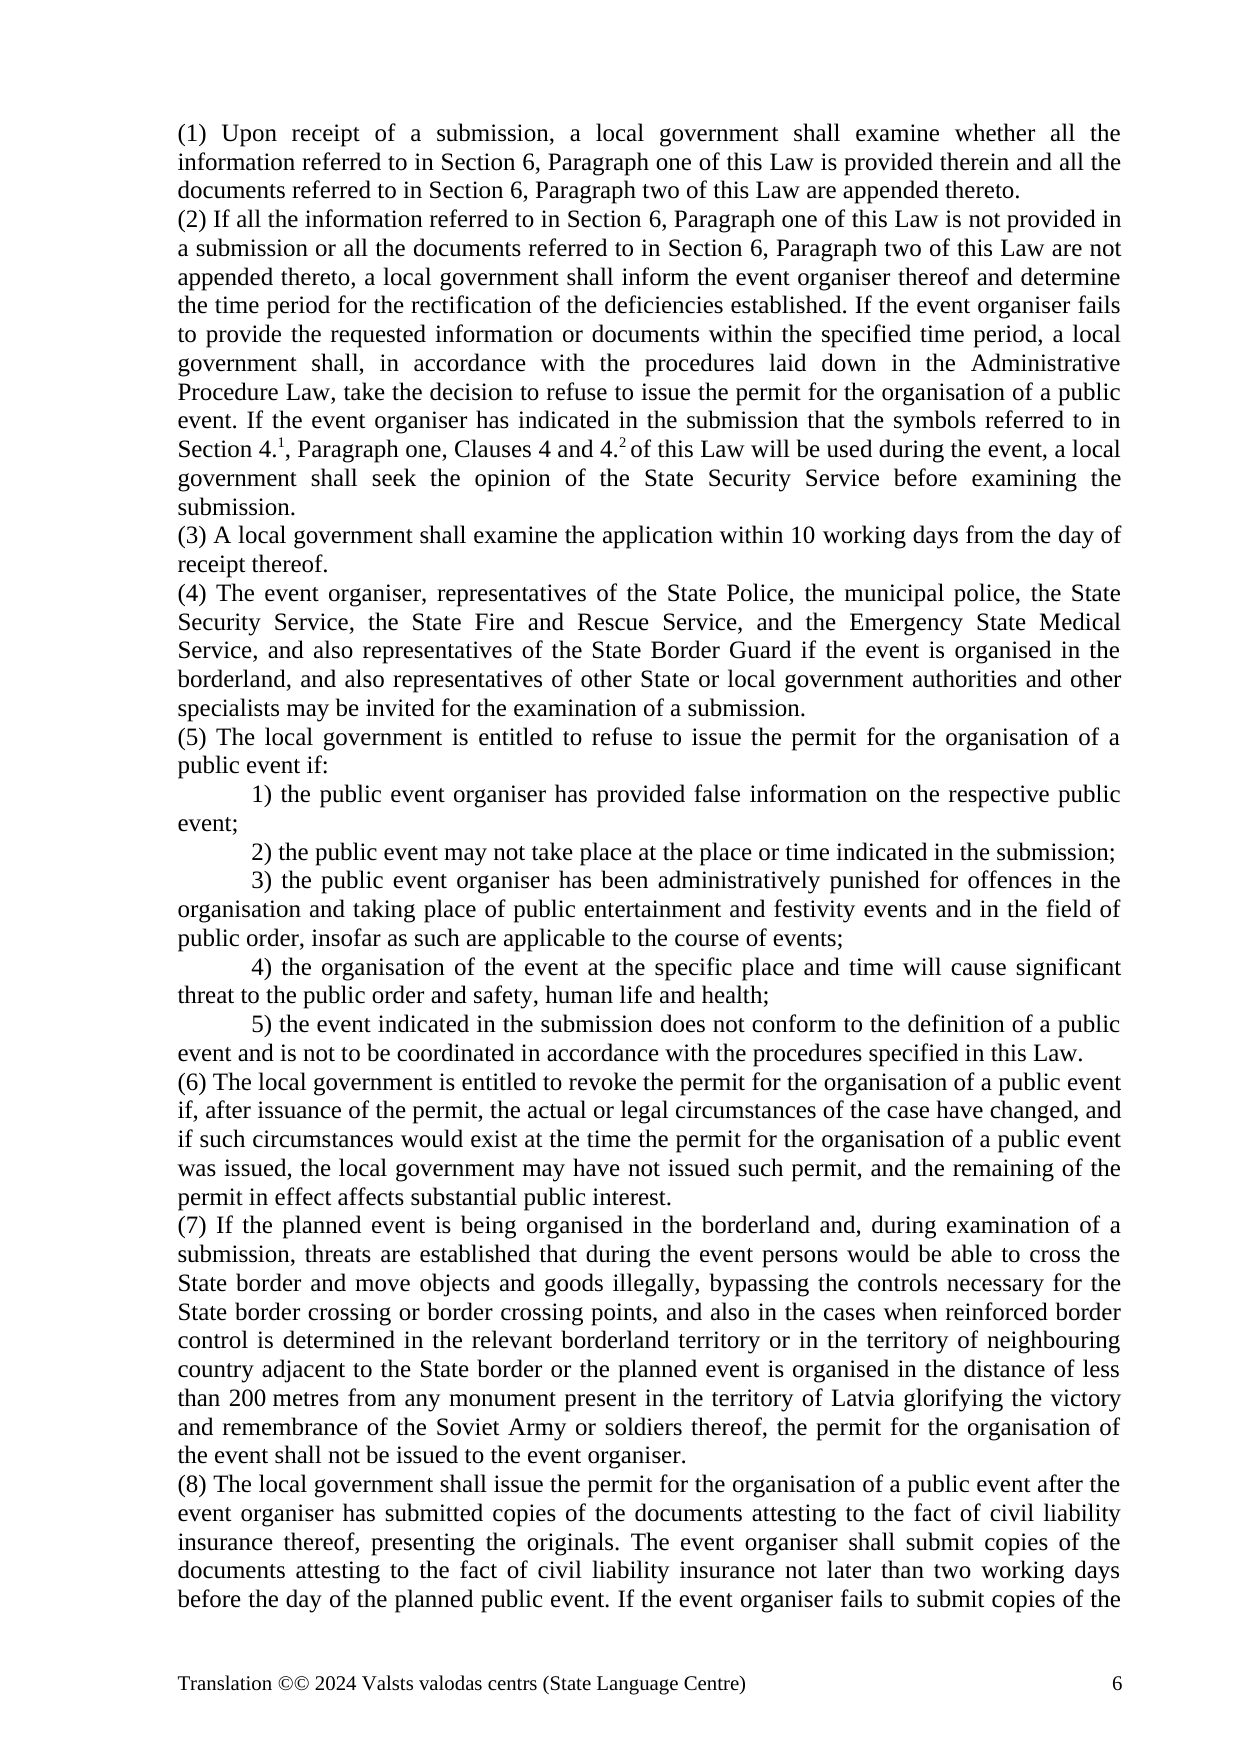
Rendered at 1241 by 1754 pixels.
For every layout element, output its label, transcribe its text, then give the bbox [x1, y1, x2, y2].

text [177, 1469, 1122, 1613]
text (5) The local government is entitled to refuse to issue the permit for the organisation of a public event if: [177, 722, 1122, 779]
text 5) the event indicated in the submission does not conform to the definition of a public event and is not to be coordinated in accordance with the procedures specified in this Law. [177, 1009, 1122, 1067]
text 2) the public event may not take place at the place or time indicated in the submission; [177, 837, 1122, 866]
text (2) If all the information referred to in Section 6, Paragraph one of this Law is not provided in a submission or all the documents referred to in Section 6, Paragraph two of this Law are not appended thereto, a local government shall inform the event organiser thereof and determine the time period for the rectification of the deficiencies established. If the event organiser fails to provide the requested information or documents within the specified time period, a local government shall, in accordance with the procedures laid down in the Administrative Procedure Law, take the decision to refuse to issue the permit for the organisation of a public event. If the event organiser has indicated in the submission that the symbols referred to in Section 4.1, Paragraph one, Clauses 4 and 4.2 of this Law will be used during the event, a local government shall seek the opinion of the State Security Service before examining the submission. [177, 204, 1122, 521]
text (1) Upon receipt of a submission, a local government shall examine whether all the information referred to in Section 6, Paragraph one of this Law is provided therein and all the documents referred to in Section 6, Paragraph two of this Law are appended thereto. [177, 118, 1122, 204]
text 4) the organisation of the event at the specific place and time will cause significant threat to the public order and safety, human life and health; [177, 952, 1122, 1009]
text (4) The event organiser, representatives of the State Police, the municipal police, the State Security Service, the State Fire and Rescue Service, and the Emergency State Medical Service, and also representatives of the State Border Guard if the event is organised in the borderland, and also representatives of other State or local government authorities and other specialists may be invited for the examination of a submission. [177, 578, 1122, 722]
text (3) A local government shall examine the application within 10 working days from the day of receipt thereof. [177, 521, 1122, 578]
text (6) The local government is entitled to revoke the permit for the organisation of a public event if, after issuance of the permit, the actual or legal circumstances of the case have changed, and if such circumstances would exist at the time the permit for the organisation of a public event was issued, the local government may have not issued such permit, and the remaining of the permit in effect affects substantial public interest. [177, 1067, 1122, 1211]
text 3) the public event organiser has been administratively punished for offences in the organisation and taking place of public entertainment and festivity events and in the field of public order, insofar as such are applicable to the course of events; [177, 866, 1122, 952]
text 1) the public event organiser has provided false information on the respective public event; [177, 779, 1122, 837]
text (7) If the planned event is being organised in the borderland and, during examination of a submission, threats are established that during the event persons would be able to cross the State border and move objects and goods illegally, bypassing the controls necessary for the State border crossing or border crossing points, and also in the cases when reinforced border control is determined in the relevant borderland territory or in the territory of neighbouring country adjacent to the State border or the planned event is organised in the distance of less than 200 metres from any monument present in the territory of Latvia glorifying the victory and remembrance of the Soviet Army or soldiers thereof, the permit for the organisation of the event shall not be issued to the event organiser. [177, 1211, 1122, 1469]
